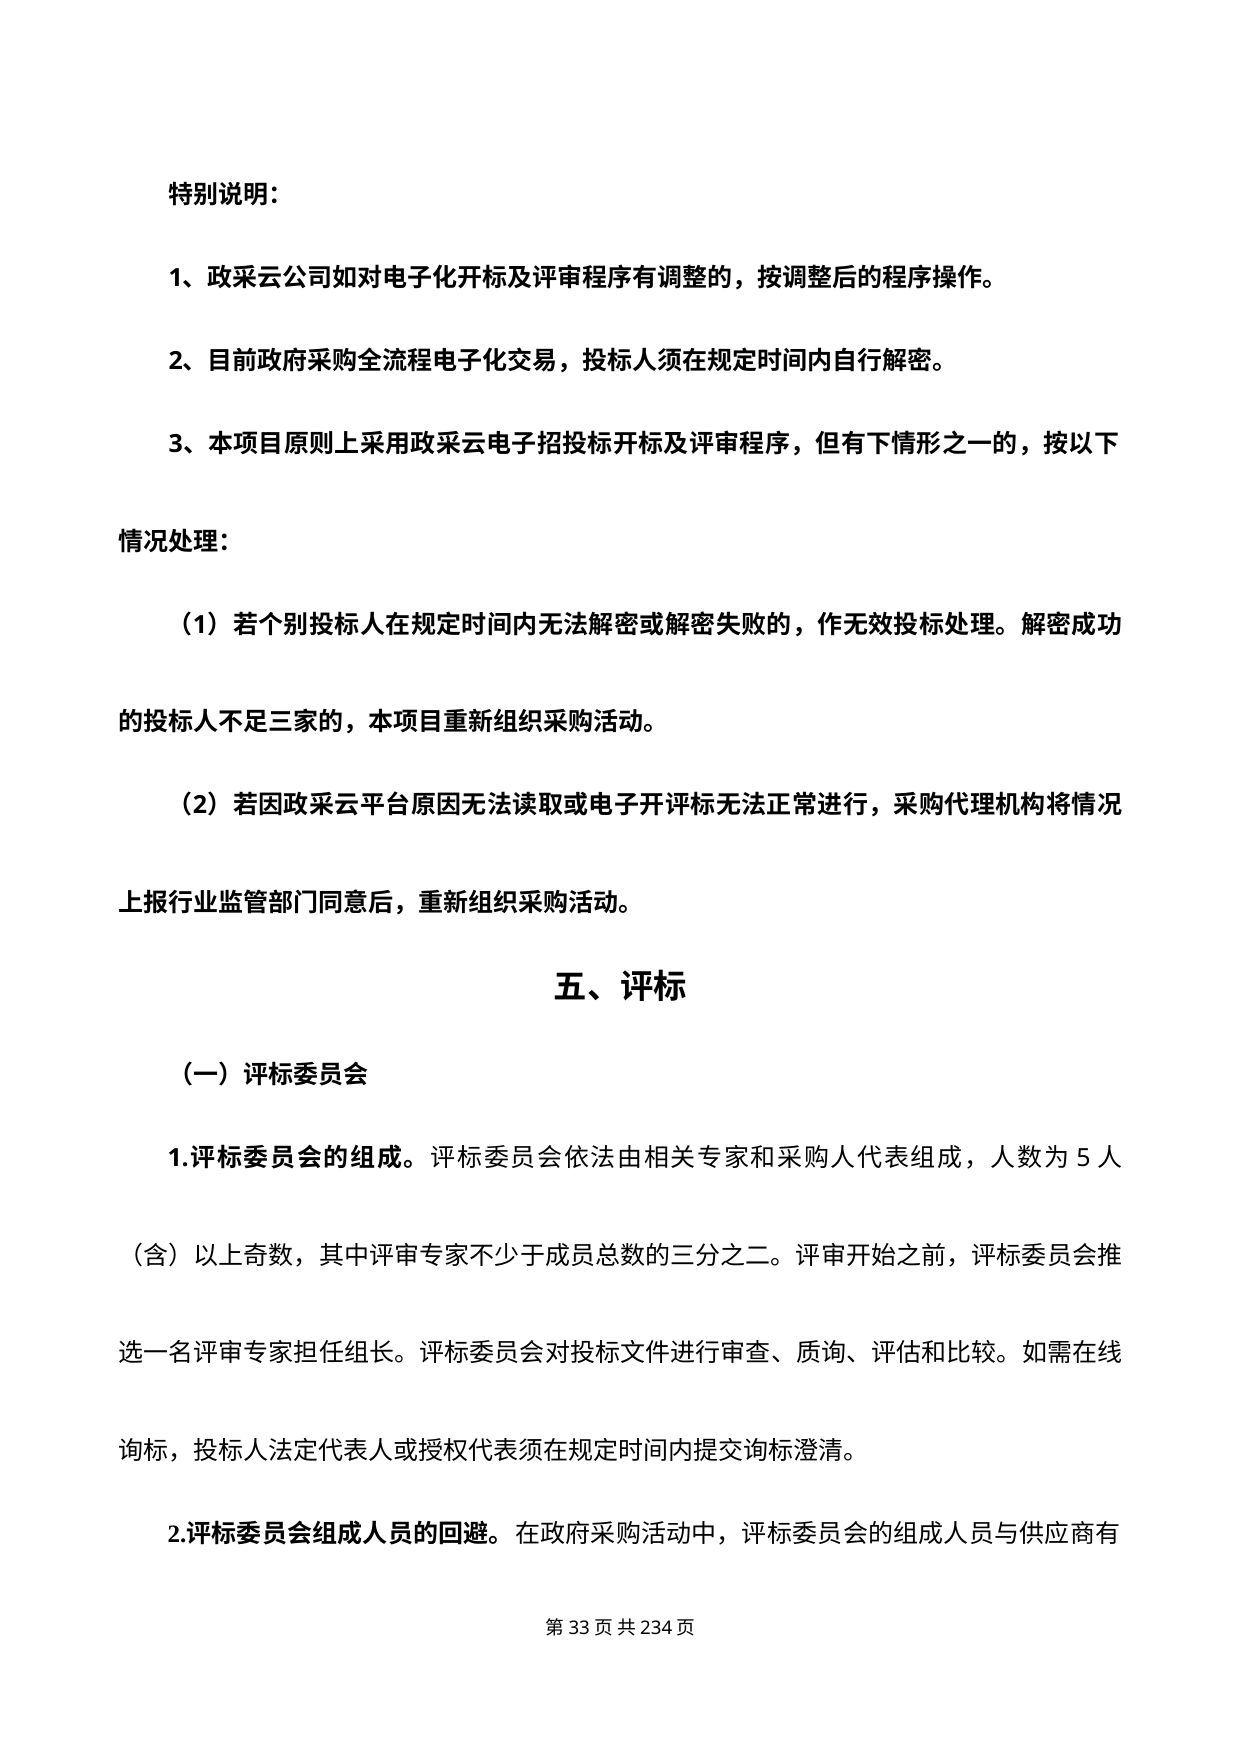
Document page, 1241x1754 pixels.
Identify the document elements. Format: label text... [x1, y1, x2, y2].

text 1.评标委员会的组成。评标委员会依法由相关专家和采购人代表组成，人数为5人（含）以上奇数，其中评审专家不少于成员总数的三分之二。评审开始之前，评标委员会推选一名评审专家担任组长。评标委员会对投标文件进行审查、质询、评估和比较。如需在线询标，投标人法定代表人或授权代表须在规定时间内提交询标澄清。 [118, 1123, 1122, 1481]
text 1、政采云公司如对电子化开标及评审程序有调整的，按调整后的程序操作。 [118, 243, 1122, 308]
subtitle （一）评标委员会 [118, 1040, 1122, 1105]
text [118, 1499, 1122, 1564]
text （1）若个别投标人在规定时间内无法解密或解密失败的，作无效投标处理。解密成功的投标人不足三家的，本项目重新组织采购活动。 [118, 590, 1122, 752]
subtitle 五、评标 [118, 951, 1122, 1016]
text （2）若因政采云平台原因无法读取或电子开评标无法正常进行，采购代理机构将情况上报行业监管部门同意后，重新组织采购活动。 [118, 770, 1122, 933]
text 2、目前政府采购全流程电子化交易，投标人须在规定时间内自行解密。 [118, 326, 1122, 391]
text 3、本项目原则上采用政采云电子招投标开标及评审程序，但有下情形之一的，按以下情况处理： [118, 409, 1122, 572]
text 特别说明： [118, 160, 1122, 225]
